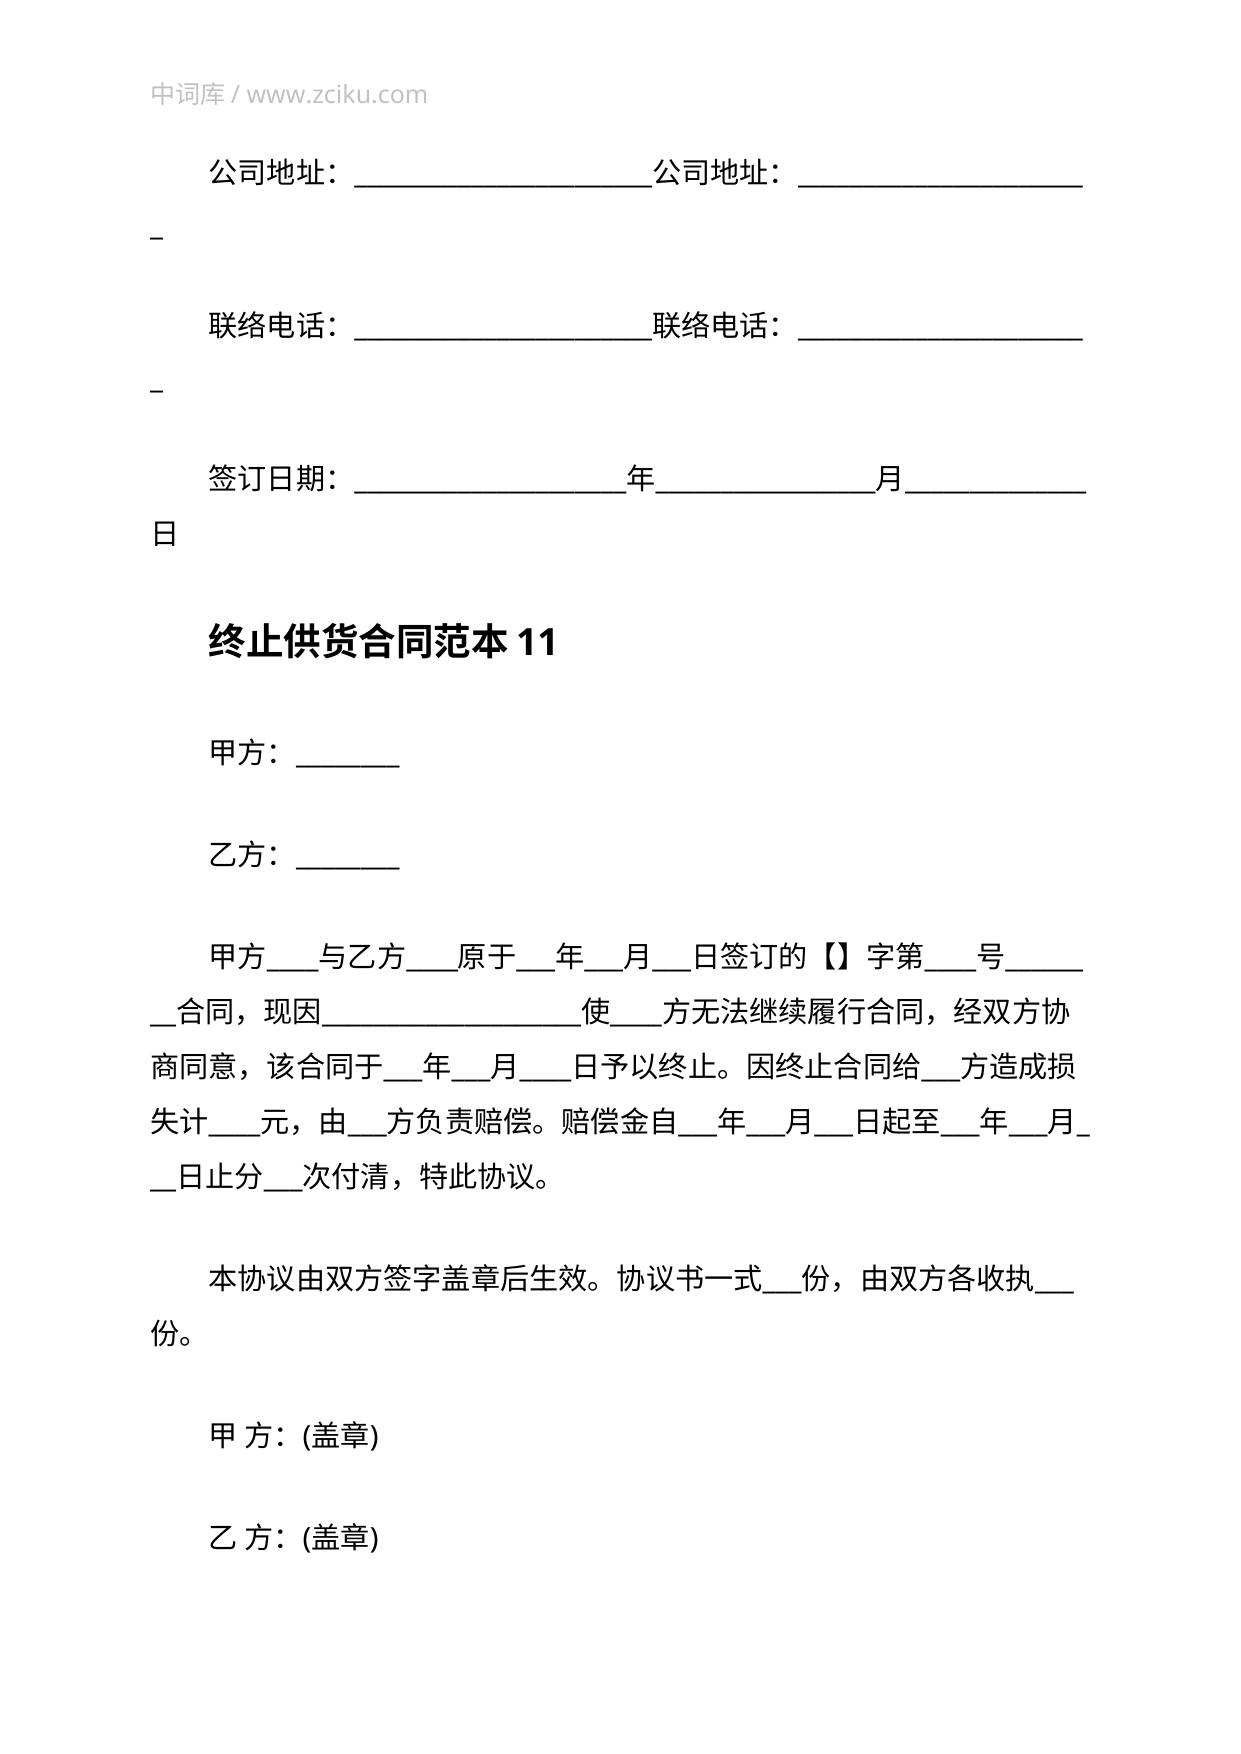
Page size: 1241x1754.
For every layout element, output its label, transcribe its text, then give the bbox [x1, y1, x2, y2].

text 联络电话：_______________________联络电话：_______________________ [150, 303, 1090, 397]
text 甲方____与乙方____原于___年___月___日签订的【】字第____号________合同，现因____________________使____方无法继续履行合同，经双方协商同意，该合同于___年___月____日予以终止。因终止合同给___方造成损失计____元，由___方负责赔偿。赔偿金自___年___月___日起至___年___月___日止分___次付清，特此协议。 [150, 934, 1090, 1196]
text 签订日期：_____________________年_________________月______________日 [150, 455, 1090, 553]
text 甲 方：(盖章) [150, 1412, 1090, 1455]
text 本协议由双方签字盖章后生效。协议书一式___份，由双方各收执___份。 [150, 1256, 1090, 1353]
text 乙方：________ [150, 832, 1090, 874]
text 甲方：________ [150, 730, 1090, 772]
text 乙 方：(盖章) [150, 1514, 1090, 1557]
text 终止供货合同范本11 [150, 612, 1090, 667]
text 公司地址：_______________________公司地址：_______________________ [150, 150, 1090, 244]
